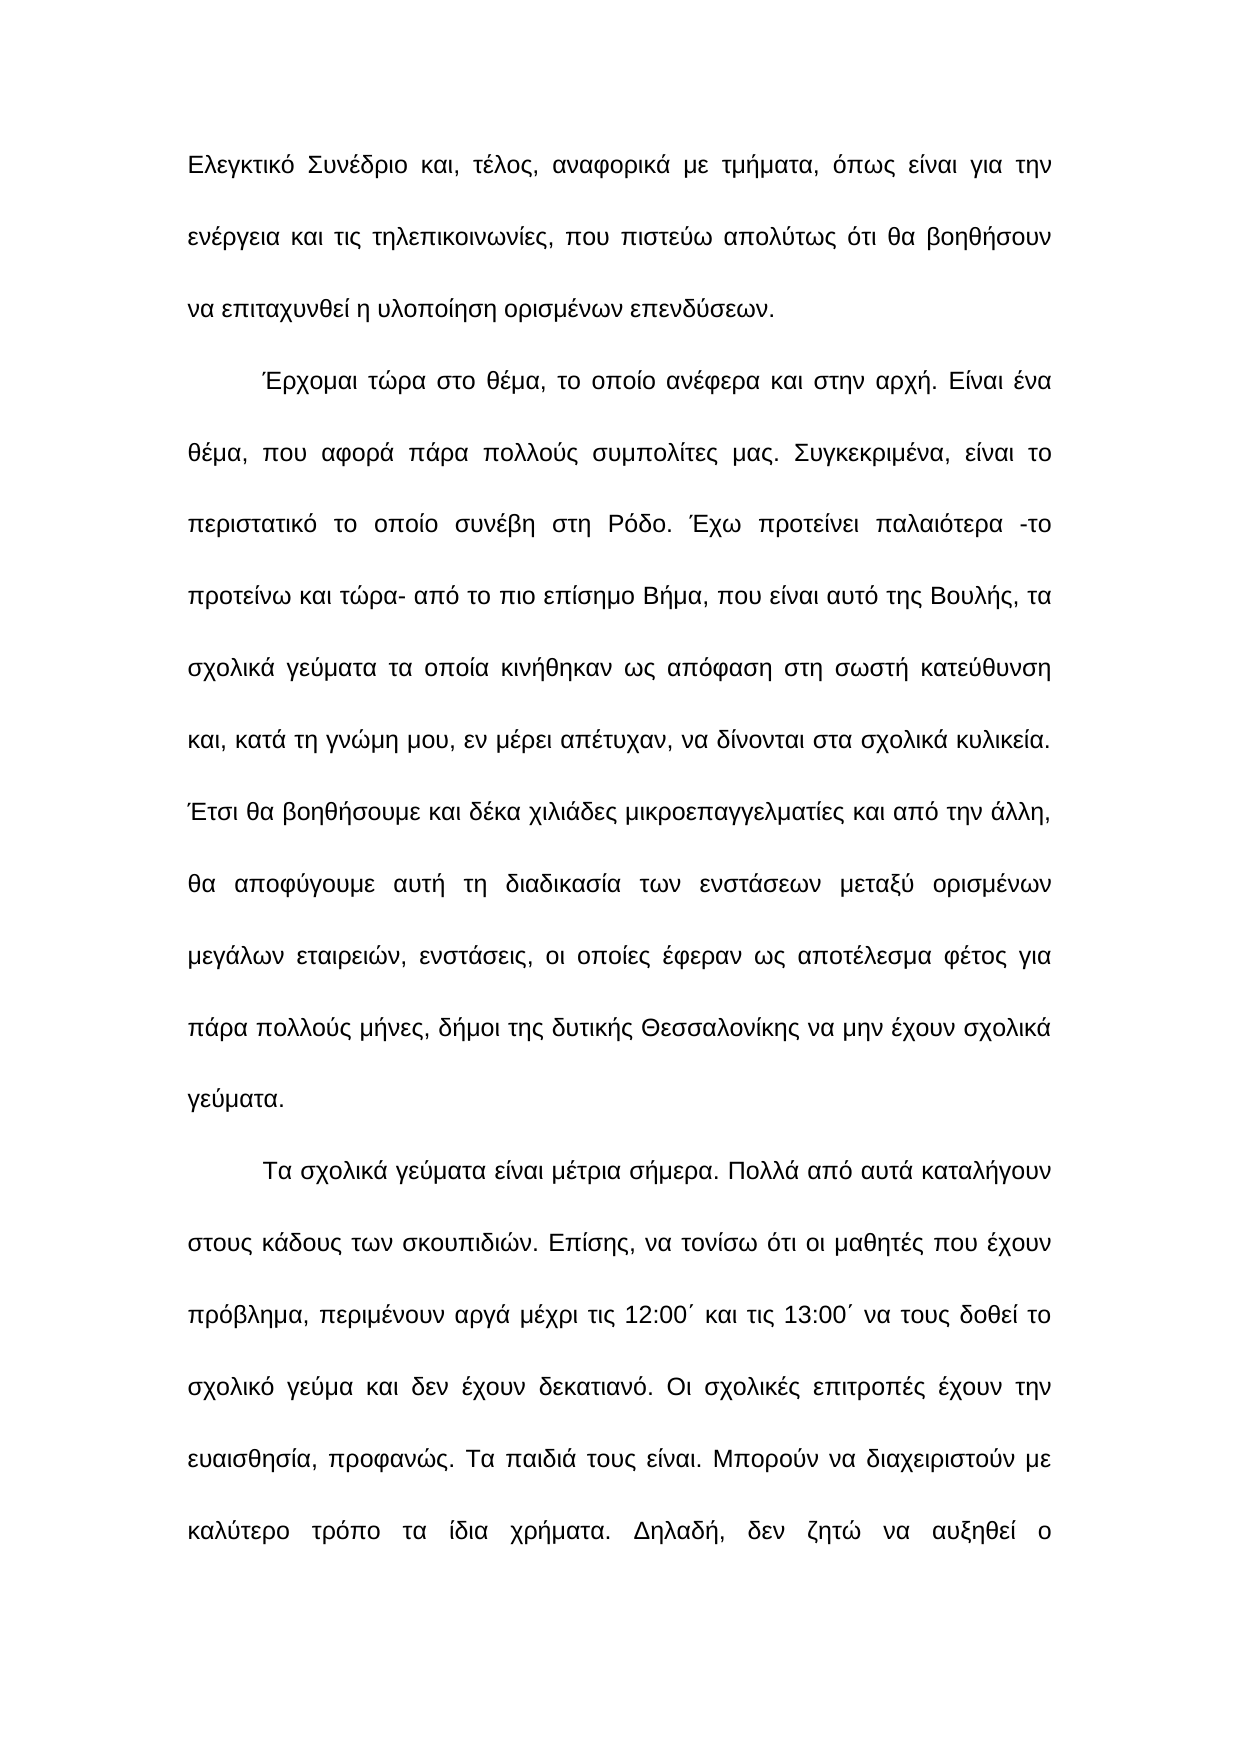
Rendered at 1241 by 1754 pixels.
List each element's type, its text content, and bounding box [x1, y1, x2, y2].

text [187, 150, 1053, 322]
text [187, 1156, 1053, 1544]
text Έρχομαι τώρα στο θέμα, το οποίο ανέφερα και στην αρχή. Είναι ένα θέμα, που αφορά πάρα πολλούς συμπολίτες μας. Συγκεκριμένα, είναι το περιστατικό το οποίο συνέβη στη Ρόδο. Έχω προτείνει παλαιότερα -το προτείνω και τώρα- από το πιο επίσημο Βήμα, που είναι αυτό της Βουλής, τα σχολικά γεύματα τα οποία κινήθηκαν ως απόφαση στη σωστή κατεύθυνση και, κατά τη γνώμη μου, εν μέρει απέτυχαν, να δίνονται στα σχολικά κυλικεία. Έτσι θα βοηθήσουμε και δέκα χιλιάδες μικροεπαγγελματίες και από την άλλη, θα αποφύγουμε αυτή τη διαδικασία των ενστάσεων μεταξύ ορισμένων μεγάλων εταιρειών, ενστάσεις, οι οποίες έφεραν ως αποτέλεσμα φέτος για πάρα πολλούς μήνες, δήμοι της δυτικής Θεσσαλονίκης να μην έχουν σχολικά γεύματα. [187, 366, 1053, 1113]
